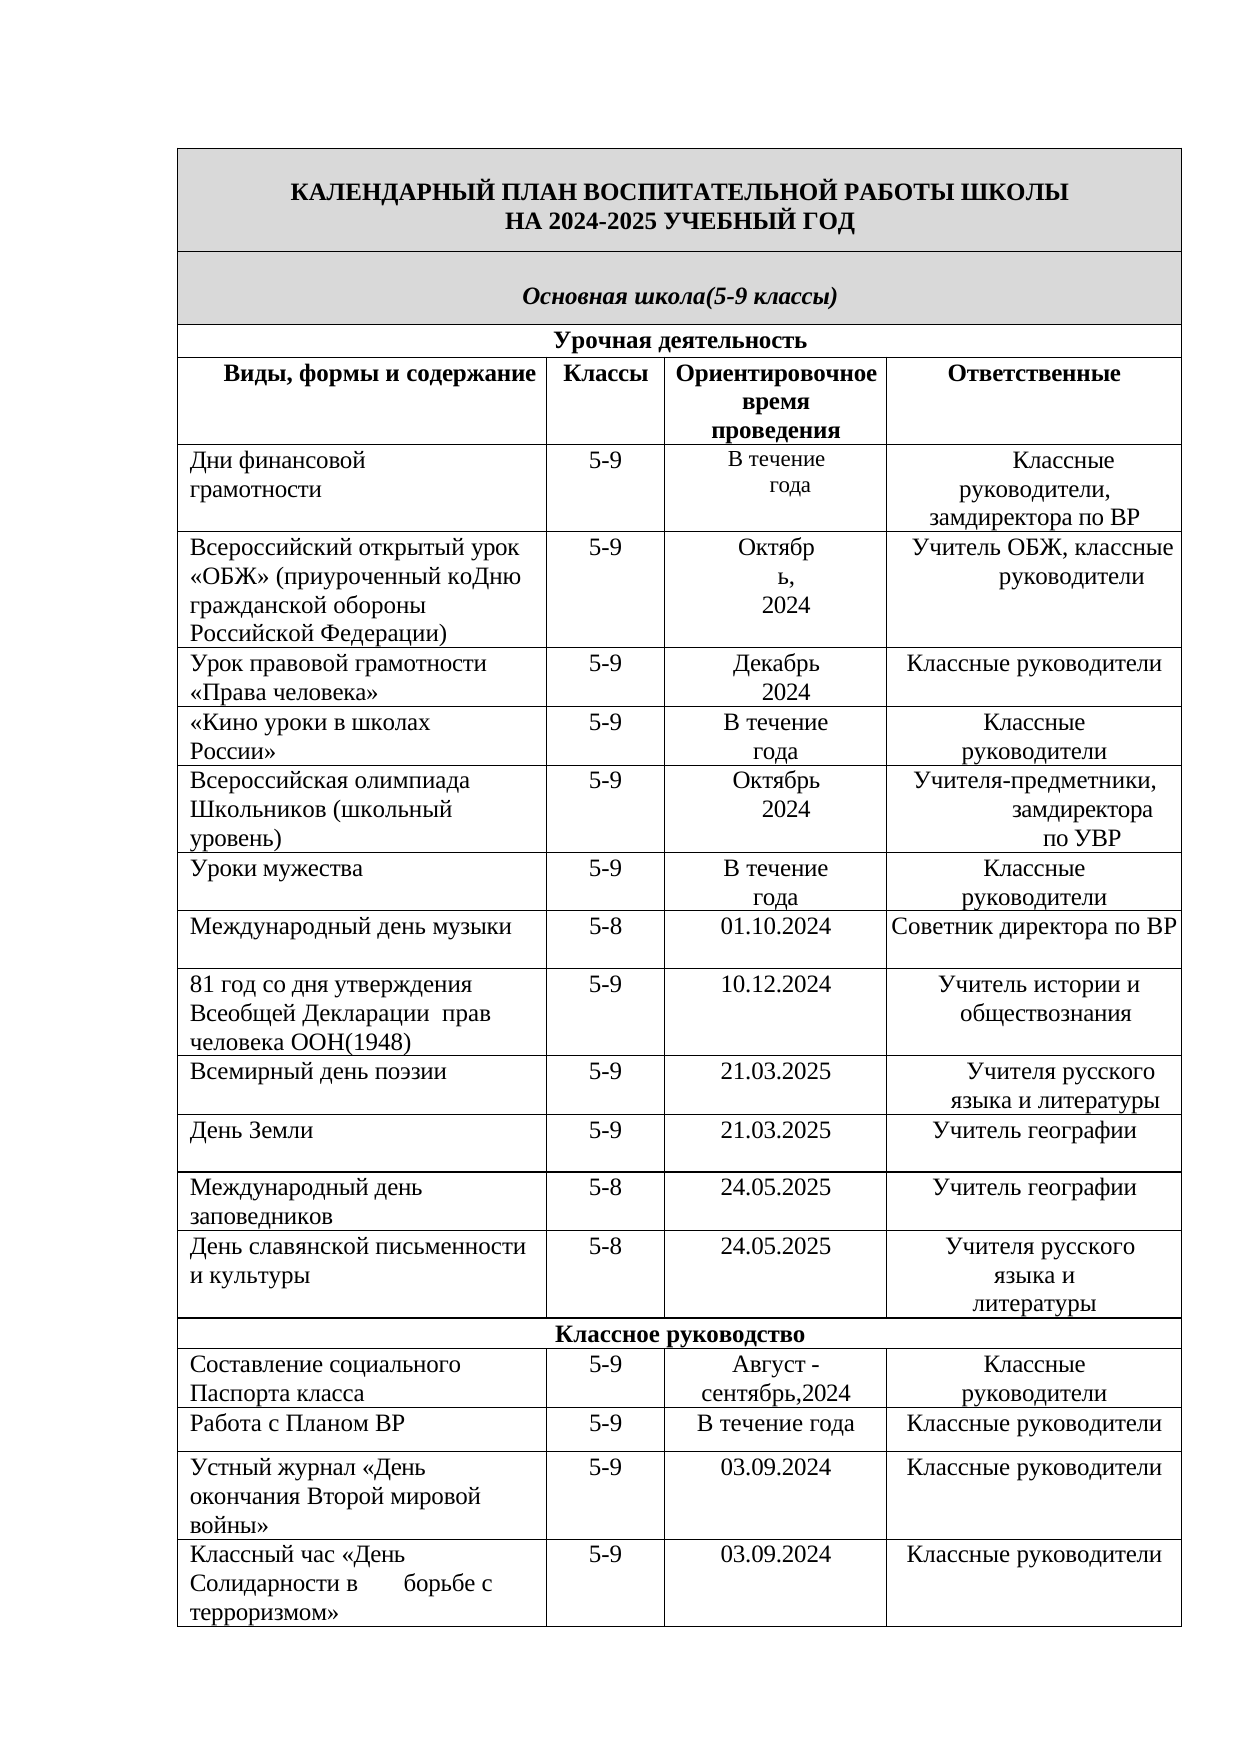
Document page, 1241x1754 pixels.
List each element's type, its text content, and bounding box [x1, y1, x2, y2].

table_cell В течение года [665, 445, 886, 531]
table_cell Ориентировочное время проведения [665, 358, 886, 444]
table_header КАЛЕНДАРНЫЙ ПЛАН ВОСПИТАТЕЛЬНОЙ РАБОТЫ ШКОЛЫ НА 2024-2025 УЧЕБНЫЙ ГОД [178, 149, 1181, 251]
table_cell Всероссийский открытый урок «ОБЖ» (приуроченный коДню гражданской обороны Российской Федерации) [178, 532, 546, 647]
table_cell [887, 1540, 1181, 1626]
table_cell Учителя русского языка и литературы [887, 1231, 1181, 1317]
table_cell Составление социального Паспорта класса [178, 1349, 546, 1407]
table_cell 5-9 [547, 1540, 664, 1626]
table_cell 5-8 [547, 1173, 664, 1230]
table_cell 5-9 [547, 532, 664, 647]
table_cell 10.12.2024 [665, 969, 886, 1055]
table_cell Урочная деятельность [178, 325, 1181, 357]
table_cell Классные руководители [887, 1349, 1181, 1407]
table_cell Классные руководители, замдиректора по ВР [887, 445, 1181, 531]
table_cell Учителя-предметники, замдиректора по УВР [887, 766, 1181, 852]
table_cell 81 год со дня утверждения Всеобщей Декларации прав человека ООН(1948) [178, 969, 546, 1055]
table_cell 5-9 [547, 766, 664, 852]
table_cell День славянской письменности и культуры [178, 1231, 546, 1317]
table_cell Декабрь 2024 [665, 648, 886, 706]
table_cell 21.03.2025 [665, 1056, 886, 1114]
table_cell 5-9 [547, 1408, 664, 1451]
table_cell Всероссийская олимпиада Школьников (школьный уровень) [178, 766, 546, 852]
table_cell Классные руководители [887, 648, 1181, 706]
table_cell Учитель географии [887, 1173, 1181, 1230]
table_cell Классные руководители [887, 853, 1181, 910]
table_cell Дни финансовой грамотности [178, 445, 546, 531]
table_header Классное руководство [178, 1319, 1181, 1348]
table_cell 5-9 [547, 1056, 664, 1114]
table_cell Классы [547, 358, 664, 444]
table_cell Советник директора по ВР [887, 911, 1181, 968]
table_cell Учителя русского языка и литературы [887, 1056, 1181, 1114]
table_cell 5-9 [547, 445, 664, 531]
table_cell 24.05.2025 [665, 1231, 886, 1317]
table_cell Международный день музыки [178, 911, 546, 968]
table_cell 5-9 [547, 1349, 664, 1407]
table_cell Классные руководители [887, 1452, 1181, 1538]
table_cell Основная школа(5-9 классы) [178, 252, 1181, 324]
table_cell 5-9 [547, 707, 664, 764]
table_cell Классные руководители [887, 1408, 1181, 1451]
table_cell 5-8 [547, 1231, 664, 1317]
table_cell Урок правовой грамотности «Права человека» [178, 648, 546, 706]
table_cell В течение года [665, 853, 886, 910]
table_cell Классные руководители [887, 707, 1181, 764]
table_cell Учитель истории и обществознания [887, 969, 1181, 1055]
table_cell Устный журнал «День окончания Второй мировой войны» [178, 1452, 546, 1538]
table_cell Виды, формы и содержание [178, 358, 546, 444]
table_cell 5-9 [547, 853, 664, 910]
table_cell 21.03.2025 [665, 1115, 886, 1171]
table_cell 24.05.2025 [665, 1173, 886, 1230]
table_cell Международный день заповедников [178, 1173, 546, 1230]
table_cell «Кино уроки в школах России» [178, 707, 546, 764]
table_cell Учитель ОБЖ, классные руководители [887, 532, 1181, 647]
table_cell 5-9 [547, 969, 664, 1055]
table_cell Октябр ь, 2024 [665, 532, 886, 647]
table_cell 01.10.2024 [665, 911, 886, 968]
table_cell В течение года [665, 1408, 886, 1451]
table_cell 03.09.2024 [665, 1540, 886, 1626]
table_cell 5-9 [547, 1115, 664, 1171]
table_cell День Земли [178, 1115, 546, 1171]
table_cell Октябрь 2024 [665, 766, 886, 852]
table_cell 5-9 [547, 648, 664, 706]
table_cell Август - сентябрь,2024 [665, 1349, 886, 1407]
table_cell 03.09.2024 [665, 1452, 886, 1538]
table_cell Всемирный день поэзии [178, 1056, 546, 1114]
table_cell Работа с Планом ВР [178, 1408, 546, 1451]
table_cell Ответственные [887, 358, 1181, 444]
table_cell Учитель географии [887, 1115, 1181, 1171]
table_cell Уроки мужества [178, 853, 546, 910]
table_cell 5-9 [547, 1452, 664, 1538]
table_cell Классный час «День Солидарности в борьбе с терроризмом» [178, 1540, 546, 1626]
table_cell 5-8 [547, 911, 664, 968]
table_cell В течение года [665, 707, 886, 764]
